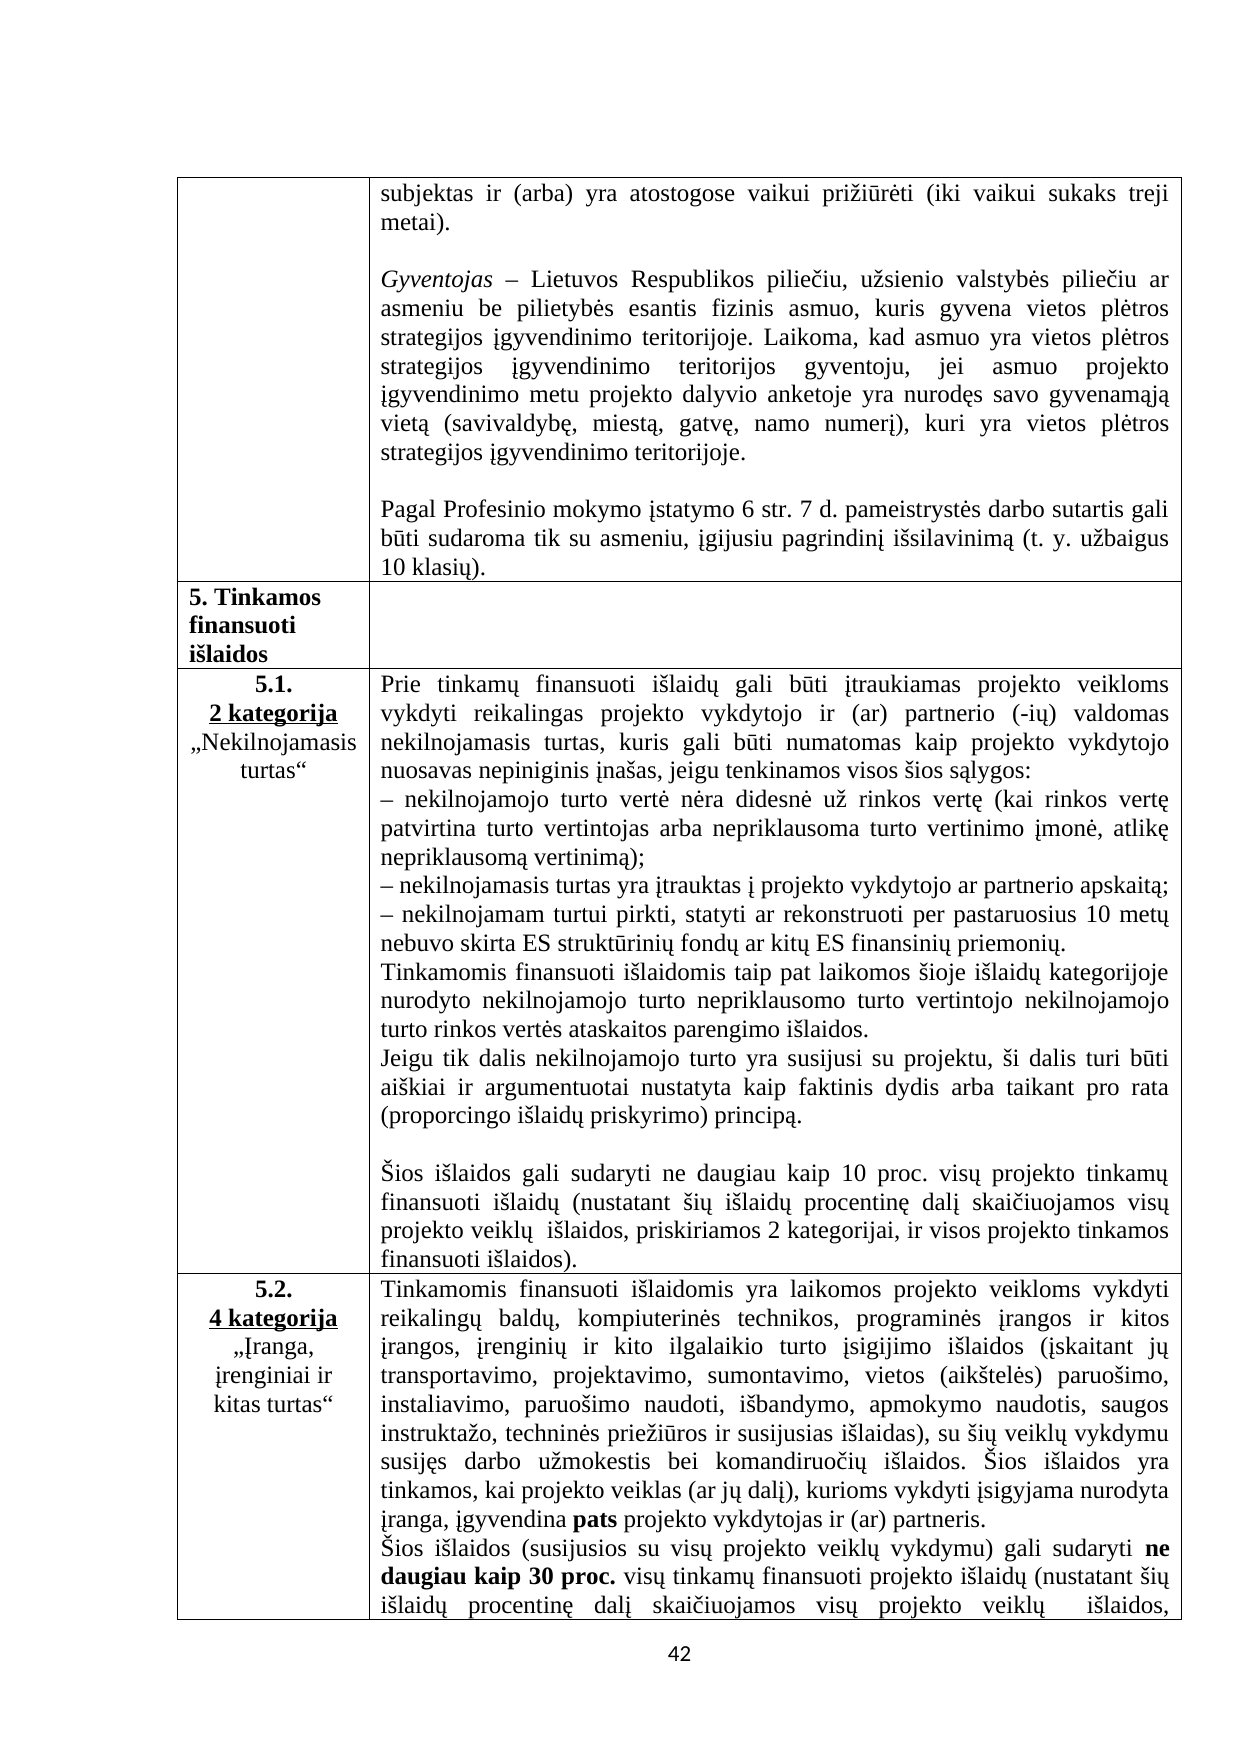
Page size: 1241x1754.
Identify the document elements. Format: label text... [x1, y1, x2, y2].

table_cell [178, 178, 369, 581]
table_cell 5.1. 2 kategorija „Nekilnojamasis turtas“ [178, 669, 369, 1273]
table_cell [370, 1274, 1181, 1619]
table_cell 5. Tinkamos finansuoti išlaidos [178, 582, 369, 668]
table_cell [370, 178, 1181, 581]
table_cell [178, 1274, 369, 1619]
table_cell [370, 582, 1181, 668]
table_cell Prie tinkamų finansuoti išlaidų gali būti įtraukiamas projekto veikloms vykdyti reikalingas projekto vykdytojo ir (ar) partnerio (-ių) valdomas nekilnojamasis turtas, kuris gali būti numatomas kaip projekto vykdytojo nuosavas nepiniginis įnašas, jeigu tenkinamos visos šios sąlygos: – nekilnojamojo turto vertė nėra didesnė už rinkos vertę (kai rinkos vertę patvirtina turto vertintojas arba nepriklausoma turto vertinimo įmonė, atlikę nepriklausomą vertinimą); – nekilnojamasis turtas yra įtrauktas į projekto vykdytojo ar partnerio apskaitą; – nekilnojamam turtui pirkti, statyti ar rekonstruoti per pastaruosius 10 metų nebuvo skirta ES struktūrinių fondų ar kitų ES finansinių priemonių. Tinkamomis finansuoti išlaidomis taip pat laikomos šioje išlaidų kategorijoje nurodyto nekilnojamojo turto nepriklausomo turto vertintojo nekilnojamojo turto rinkos vertės ataskaitos parengimo išlaidos. Jeigu tik dalis nekilnojamojo turto yra susijusi su projektu, ši dalis turi būti aiškiai ir argumentuotai nustatyta kaip faktinis dydis arba taikant pro rata (proporcingo išlaidų priskyrimo) principą. Šios išlaidos gali sudaryti ne daugiau kaip 10 proc. visų projekto tinkamų finansuoti išlaidų (nustatant šių išlaidų procentinę dalį skaičiuojamos visų projekto veiklų išlaidos, priskiriamos 2 kategorijai, ir visos projekto tinkamos finansuoti išlaidos). [370, 669, 1181, 1273]
